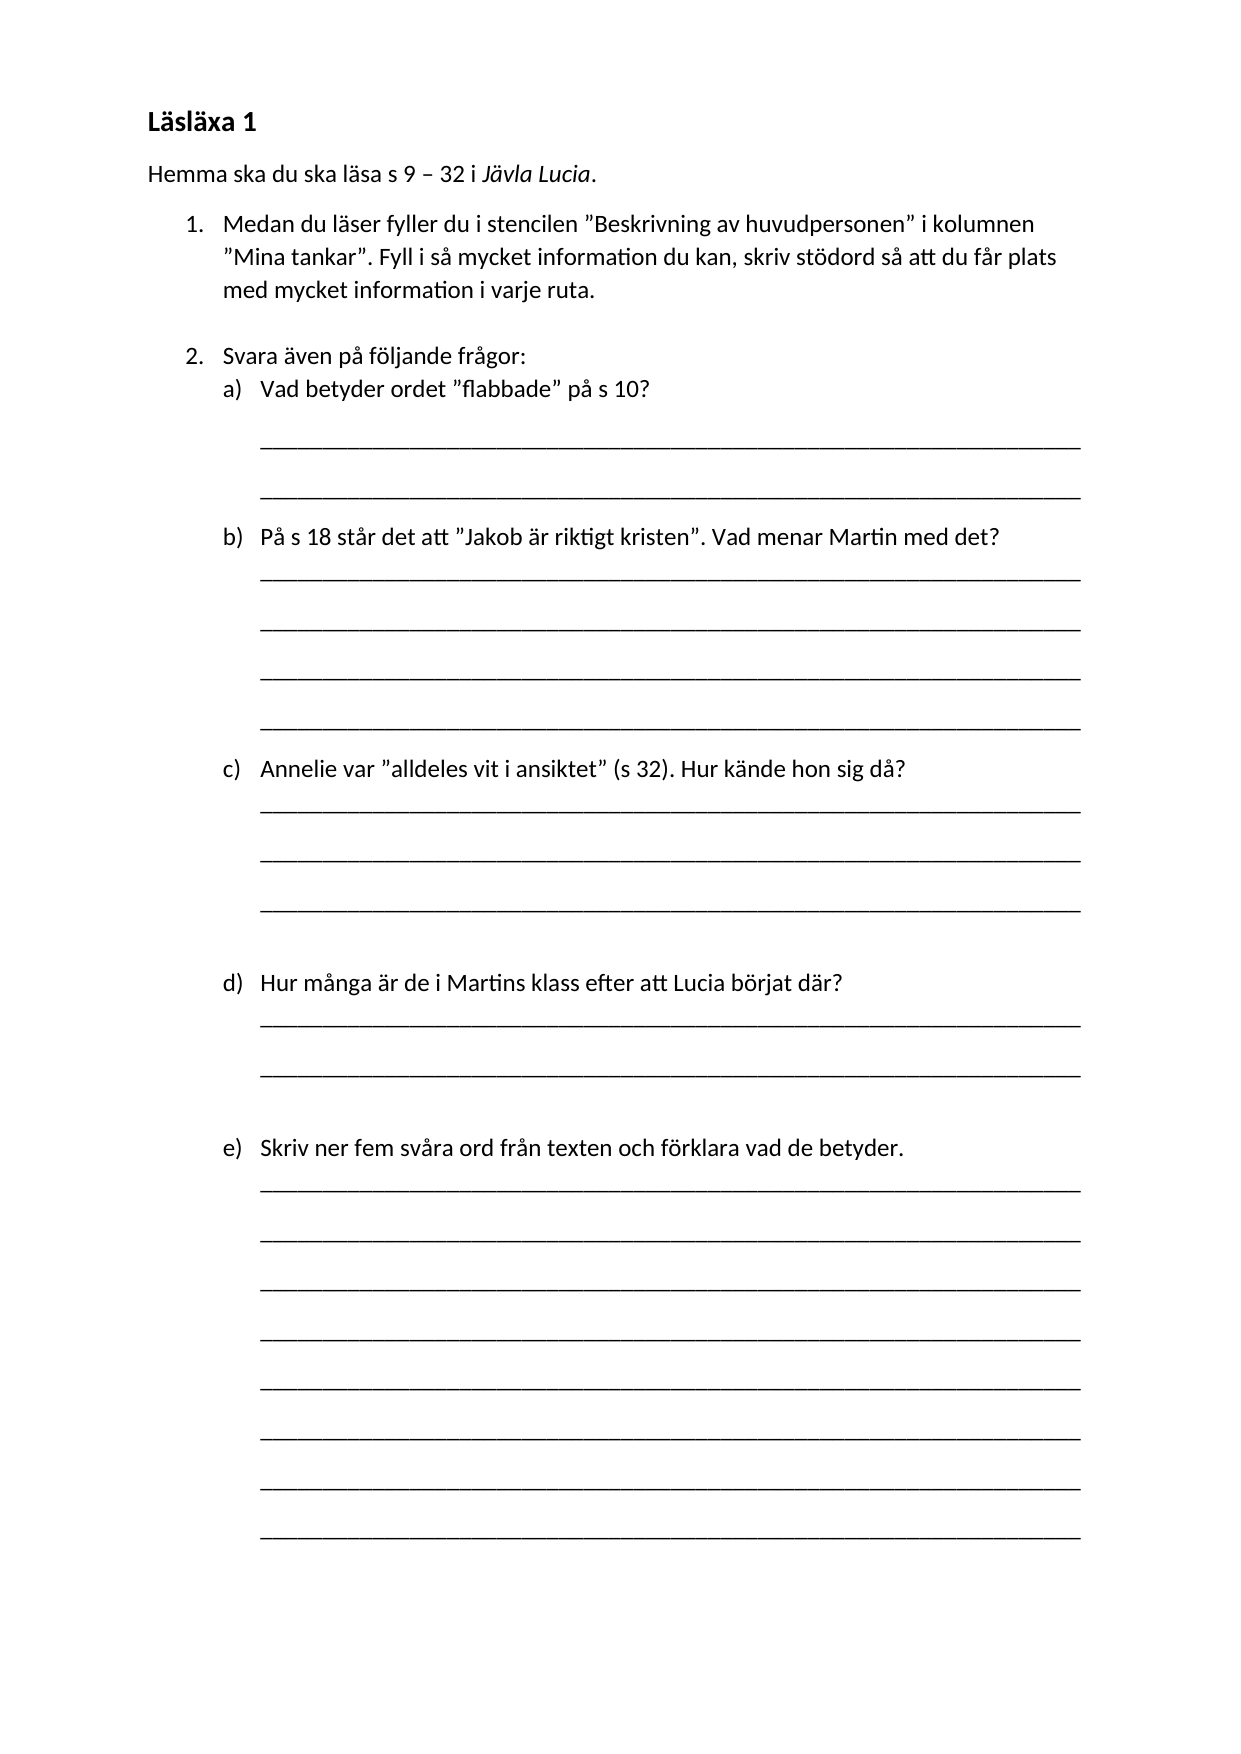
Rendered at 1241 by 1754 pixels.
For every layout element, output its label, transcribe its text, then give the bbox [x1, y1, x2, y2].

text __________________________________________________________________ [260, 1363, 1093, 1394]
text __________________________________________________________________ [260, 422, 1093, 453]
list Medan du läser fyller du i stencilen ”Beskrivning av huvudpersonen” i kolumnen ”Mina tankar”. Fyll i så mycket information du kan, skriv stödord så att du får plats med mycket information i varje ruta. [185, 208, 1093, 304]
list Annelie var ”alldeles vit i ansiktet” (s 32). Hur kände hon sig då? __________________________________________________________________ [223, 753, 1093, 816]
list Svara även på följande frågor: [185, 340, 1093, 370]
list Hur många är de i Martins klass efter att Lucia börjat där? __________________________________________________________________ [223, 967, 1093, 1031]
text __________________________________________________________________ [260, 835, 1093, 866]
text __________________________________________________________________ [260, 1264, 1093, 1295]
text Hemma ska du ska läsa s 9 – 32 i Jävla Lucia. [148, 158, 1093, 189]
text __________________________________________________________________ [260, 1463, 1093, 1493]
text __________________________________________________________________ [260, 1215, 1093, 1245]
text Läsläxa 1 [148, 103, 1093, 139]
text __________________________________________________________________ [260, 1314, 1093, 1344]
text __________________________________________________________________ [260, 1512, 1093, 1543]
text __________________________________________________________________ [260, 703, 1093, 734]
text __________________________________________________________________ [260, 604, 1093, 634]
text __________________________________________________________________ [260, 1413, 1093, 1444]
text __________________________________________________________________ [260, 1050, 1093, 1080]
list Vad betyder ordet ”flabbade” på s 10? [223, 373, 1093, 403]
text __________________________________________________________________ [260, 885, 1093, 915]
list Skriv ner fem svåra ord från texten och förklara vad de betyder. __________________________________________________________________ [223, 1132, 1093, 1196]
text __________________________________________________________________ [260, 653, 1093, 684]
list På s 18 står det att ”Jakob är riktigt kristen”. Vad menar Martin med det? __________________________________________________________________ [223, 521, 1093, 585]
text __________________________________________________________________ [260, 472, 1093, 502]
